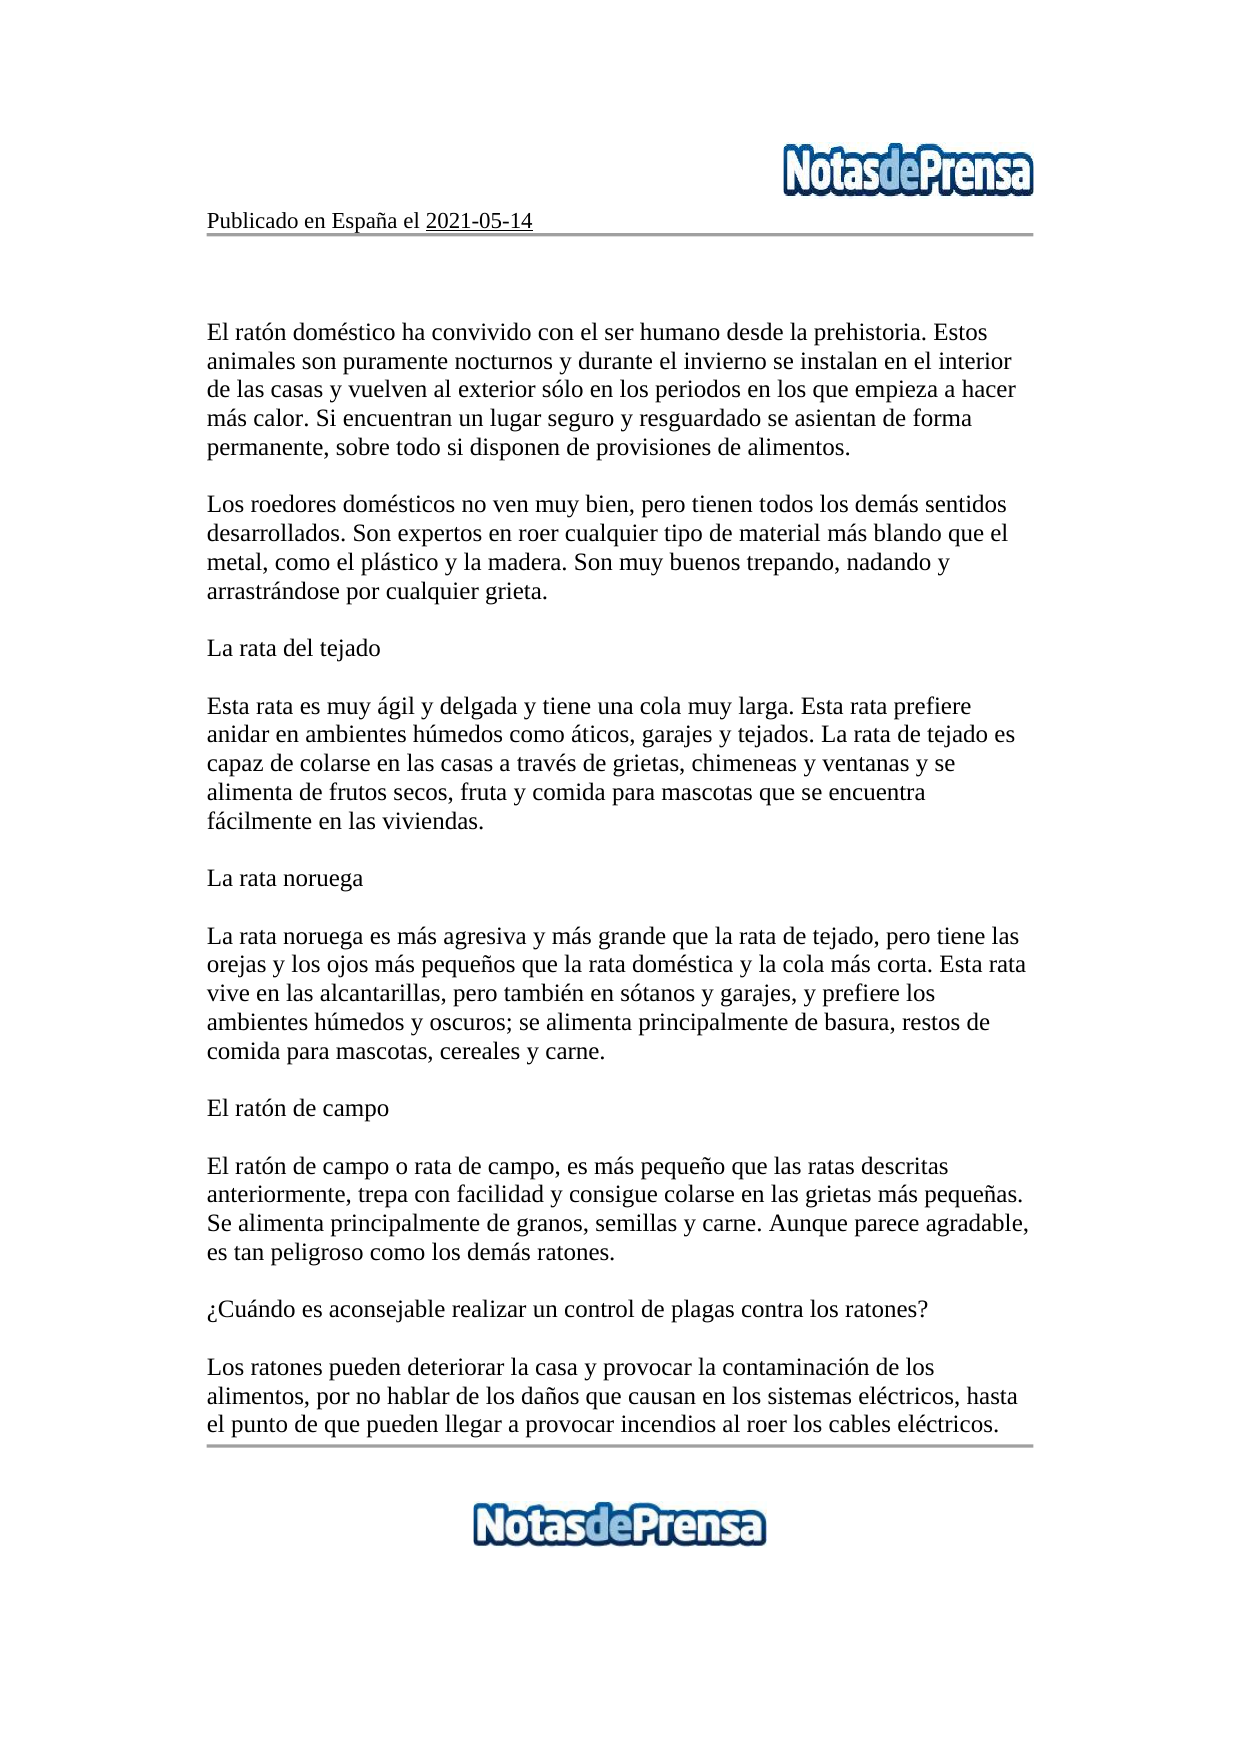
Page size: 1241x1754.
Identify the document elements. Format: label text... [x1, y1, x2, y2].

picture [783, 142, 1034, 199]
picture [473, 1501, 767, 1548]
